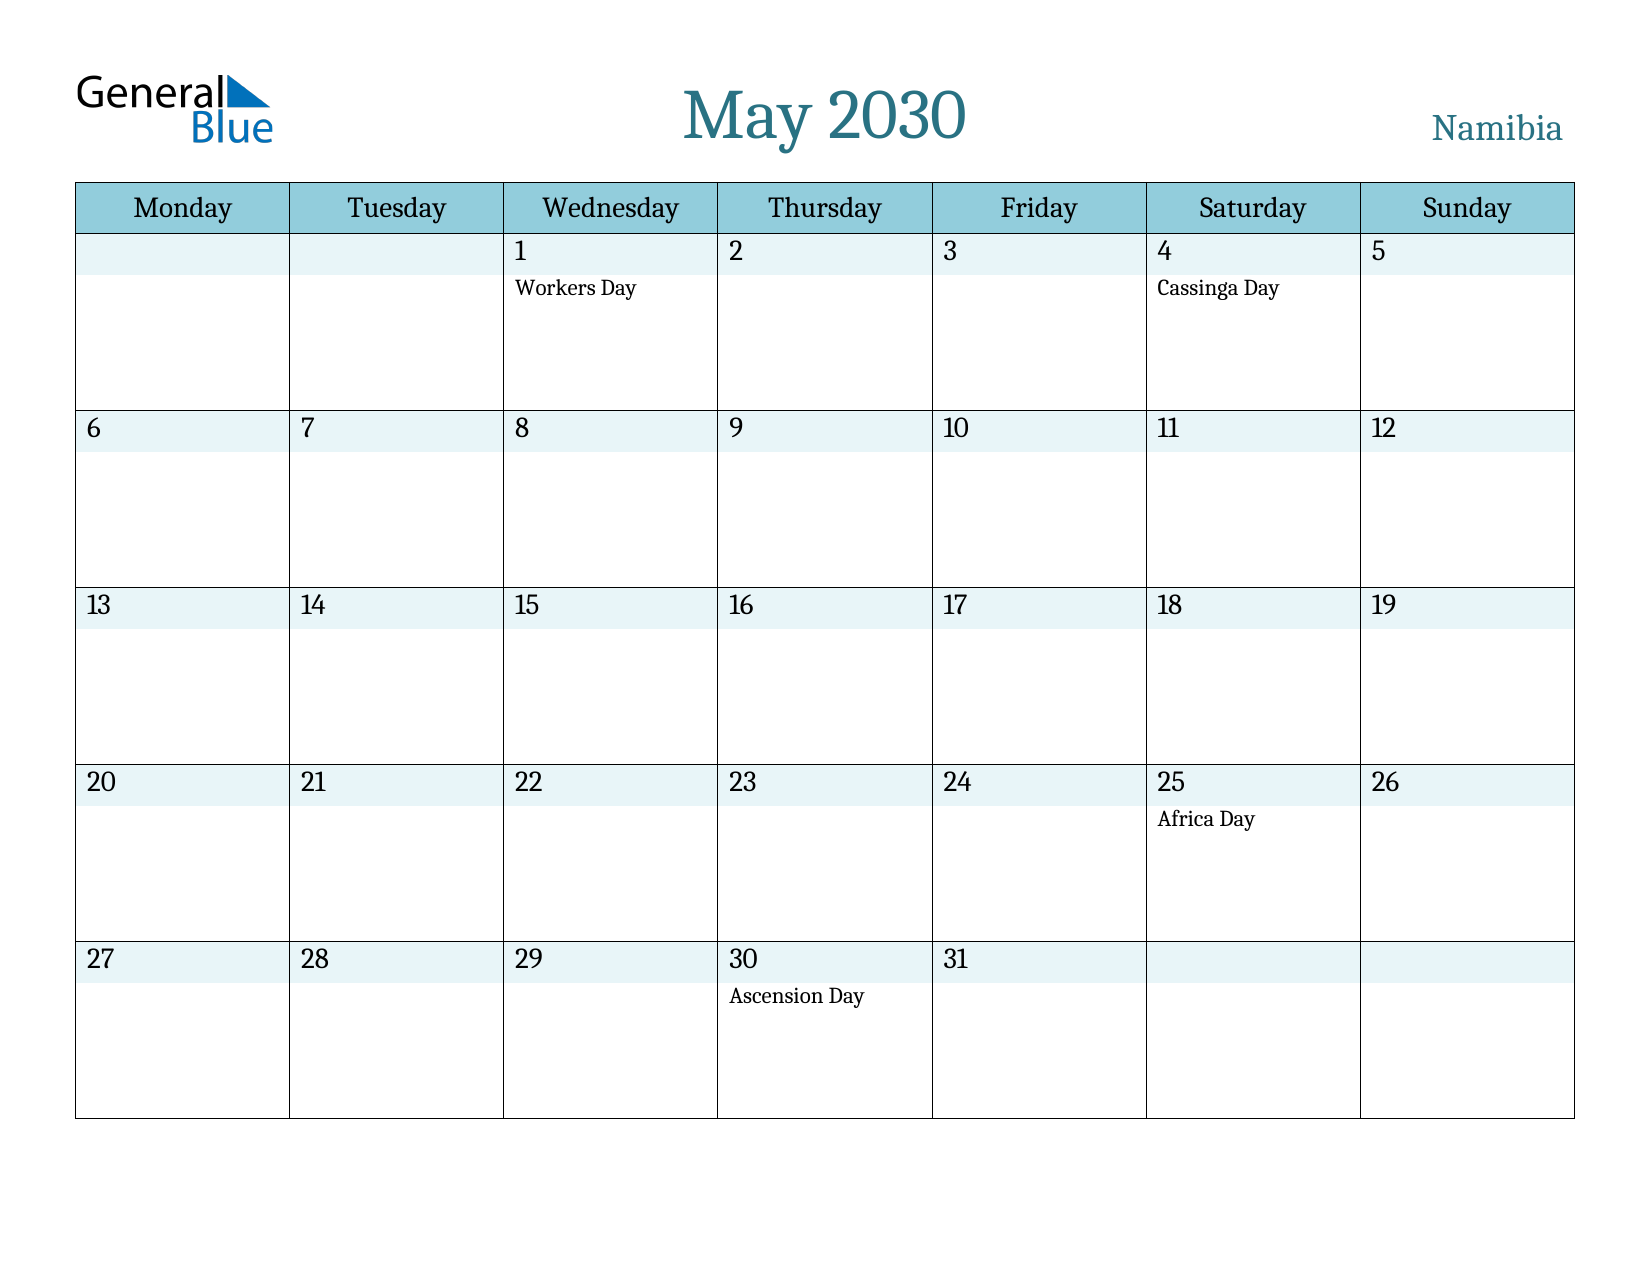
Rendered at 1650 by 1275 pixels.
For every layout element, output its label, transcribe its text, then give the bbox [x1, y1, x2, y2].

table_cell [76, 275, 289, 410]
table_cell [1361, 806, 1574, 941]
table_cell 25 [1147, 765, 1360, 806]
table_cell Workers Day [504, 275, 717, 410]
table_cell [1147, 452, 1360, 587]
table_cell 11 [1147, 411, 1360, 452]
table_cell Africa Day [1147, 806, 1360, 941]
table_cell [1361, 942, 1574, 983]
table_cell [933, 983, 1146, 1118]
table_cell 21 [290, 765, 503, 806]
table_cell 30 [718, 942, 932, 983]
table_cell [76, 983, 289, 1118]
table_cell [504, 806, 717, 941]
table_cell [1147, 983, 1360, 1118]
table_cell [504, 629, 717, 764]
table_cell 16 [718, 588, 932, 629]
table_cell [290, 275, 503, 410]
table_cell [504, 983, 717, 1118]
table_cell 15 [504, 588, 717, 629]
table_cell [933, 452, 1146, 587]
table_cell [290, 983, 503, 1118]
table_cell 9 [718, 411, 932, 452]
table_cell Saturday [1147, 183, 1360, 233]
table_cell 10 [933, 411, 1146, 452]
table_cell Cassinga Day [1147, 275, 1360, 410]
table_cell 26 [1361, 765, 1574, 806]
table_cell Wednesday [504, 183, 717, 233]
table_cell [1361, 983, 1574, 1118]
table_header May 2030 [504, 75, 1146, 182]
table_cell [1147, 629, 1360, 764]
table_cell 19 [1361, 588, 1574, 629]
table_header [76, 75, 503, 182]
table_cell [1361, 275, 1574, 410]
table_cell 17 [933, 588, 1146, 629]
table_cell Monday [76, 183, 289, 233]
table_cell 13 [76, 588, 289, 629]
table_cell 14 [290, 588, 503, 629]
table_cell [933, 629, 1146, 764]
table_cell 5 [1361, 234, 1574, 275]
table_cell Tuesday [290, 183, 503, 233]
table_cell 23 [718, 765, 932, 806]
table_cell Friday [933, 183, 1146, 233]
table_cell [76, 806, 289, 941]
table_cell [1147, 942, 1360, 983]
table_cell [76, 452, 289, 587]
table_cell 18 [1147, 588, 1360, 629]
table_cell [504, 452, 717, 587]
table_cell [290, 452, 503, 587]
table_cell 29 [504, 942, 717, 983]
table_cell 28 [290, 942, 503, 983]
table_cell [933, 275, 1146, 410]
picture [77, 75, 273, 143]
table_cell 7 [290, 411, 503, 452]
table_cell [718, 806, 932, 941]
table_cell 1 [504, 234, 717, 275]
table_cell Thursday [718, 183, 932, 233]
table_cell 12 [1361, 411, 1574, 452]
table_cell [76, 234, 289, 275]
table_cell 3 [933, 234, 1146, 275]
table_cell [290, 234, 503, 275]
table_cell [1361, 452, 1574, 587]
table_cell [76, 629, 289, 764]
table_cell [718, 275, 932, 410]
table_cell 27 [76, 942, 289, 983]
table_cell 8 [504, 411, 717, 452]
table_cell [933, 806, 1146, 941]
table_cell [290, 629, 503, 764]
table_cell 20 [76, 765, 289, 806]
table_cell Sunday [1361, 183, 1574, 233]
table_cell 6 [76, 411, 289, 452]
table_header Namibia [1146, 75, 1574, 182]
table_cell [290, 806, 503, 941]
table_cell 22 [504, 765, 717, 806]
table_cell [718, 452, 932, 587]
table_cell 4 [1147, 234, 1360, 275]
table_cell [718, 629, 932, 764]
table_cell 31 [933, 942, 1146, 983]
table_cell [1361, 629, 1574, 764]
table_cell 24 [933, 765, 1146, 806]
table_cell Ascension Day [718, 983, 932, 1118]
table_cell 2 [718, 234, 932, 275]
